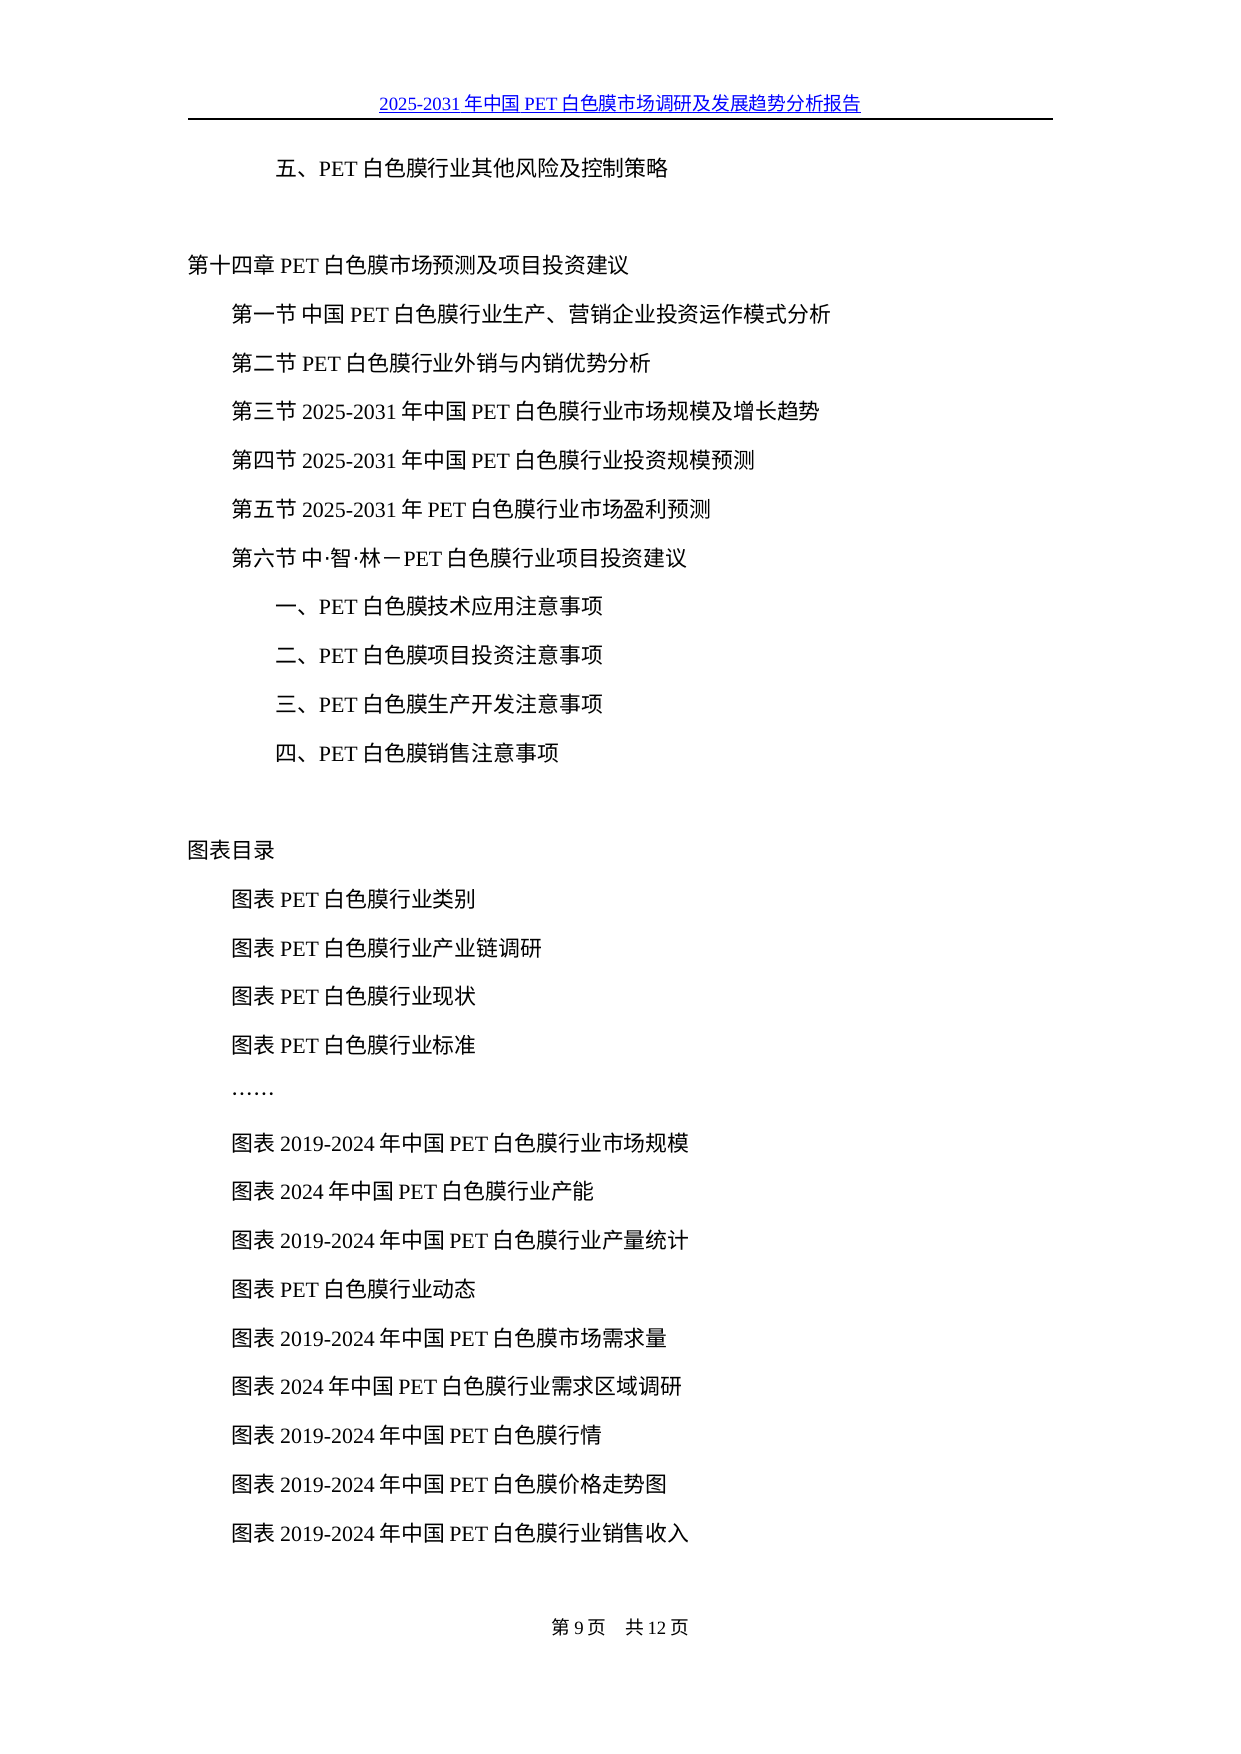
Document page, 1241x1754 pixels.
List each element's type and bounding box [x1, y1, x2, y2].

text [187, 150, 1053, 1548]
